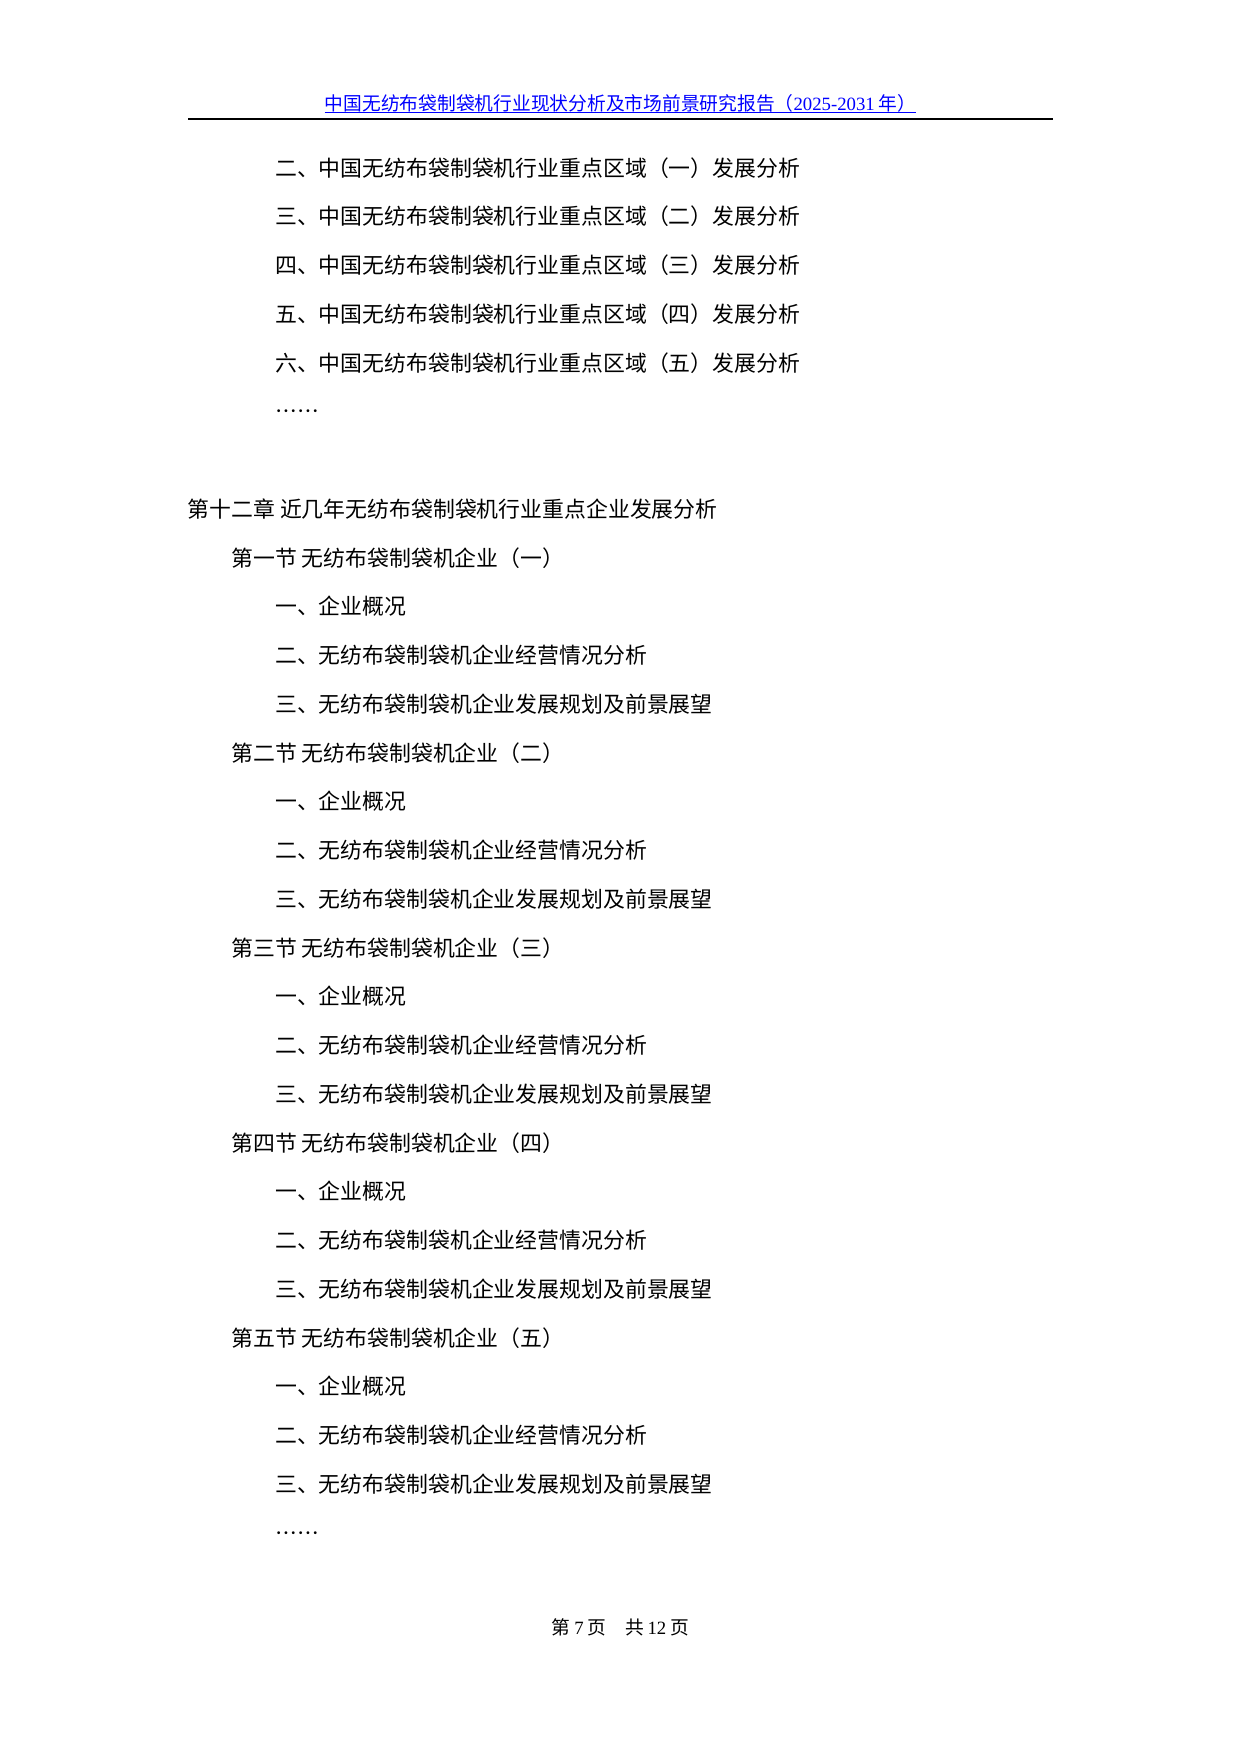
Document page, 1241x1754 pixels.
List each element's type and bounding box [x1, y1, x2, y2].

text [187, 150, 1053, 1548]
